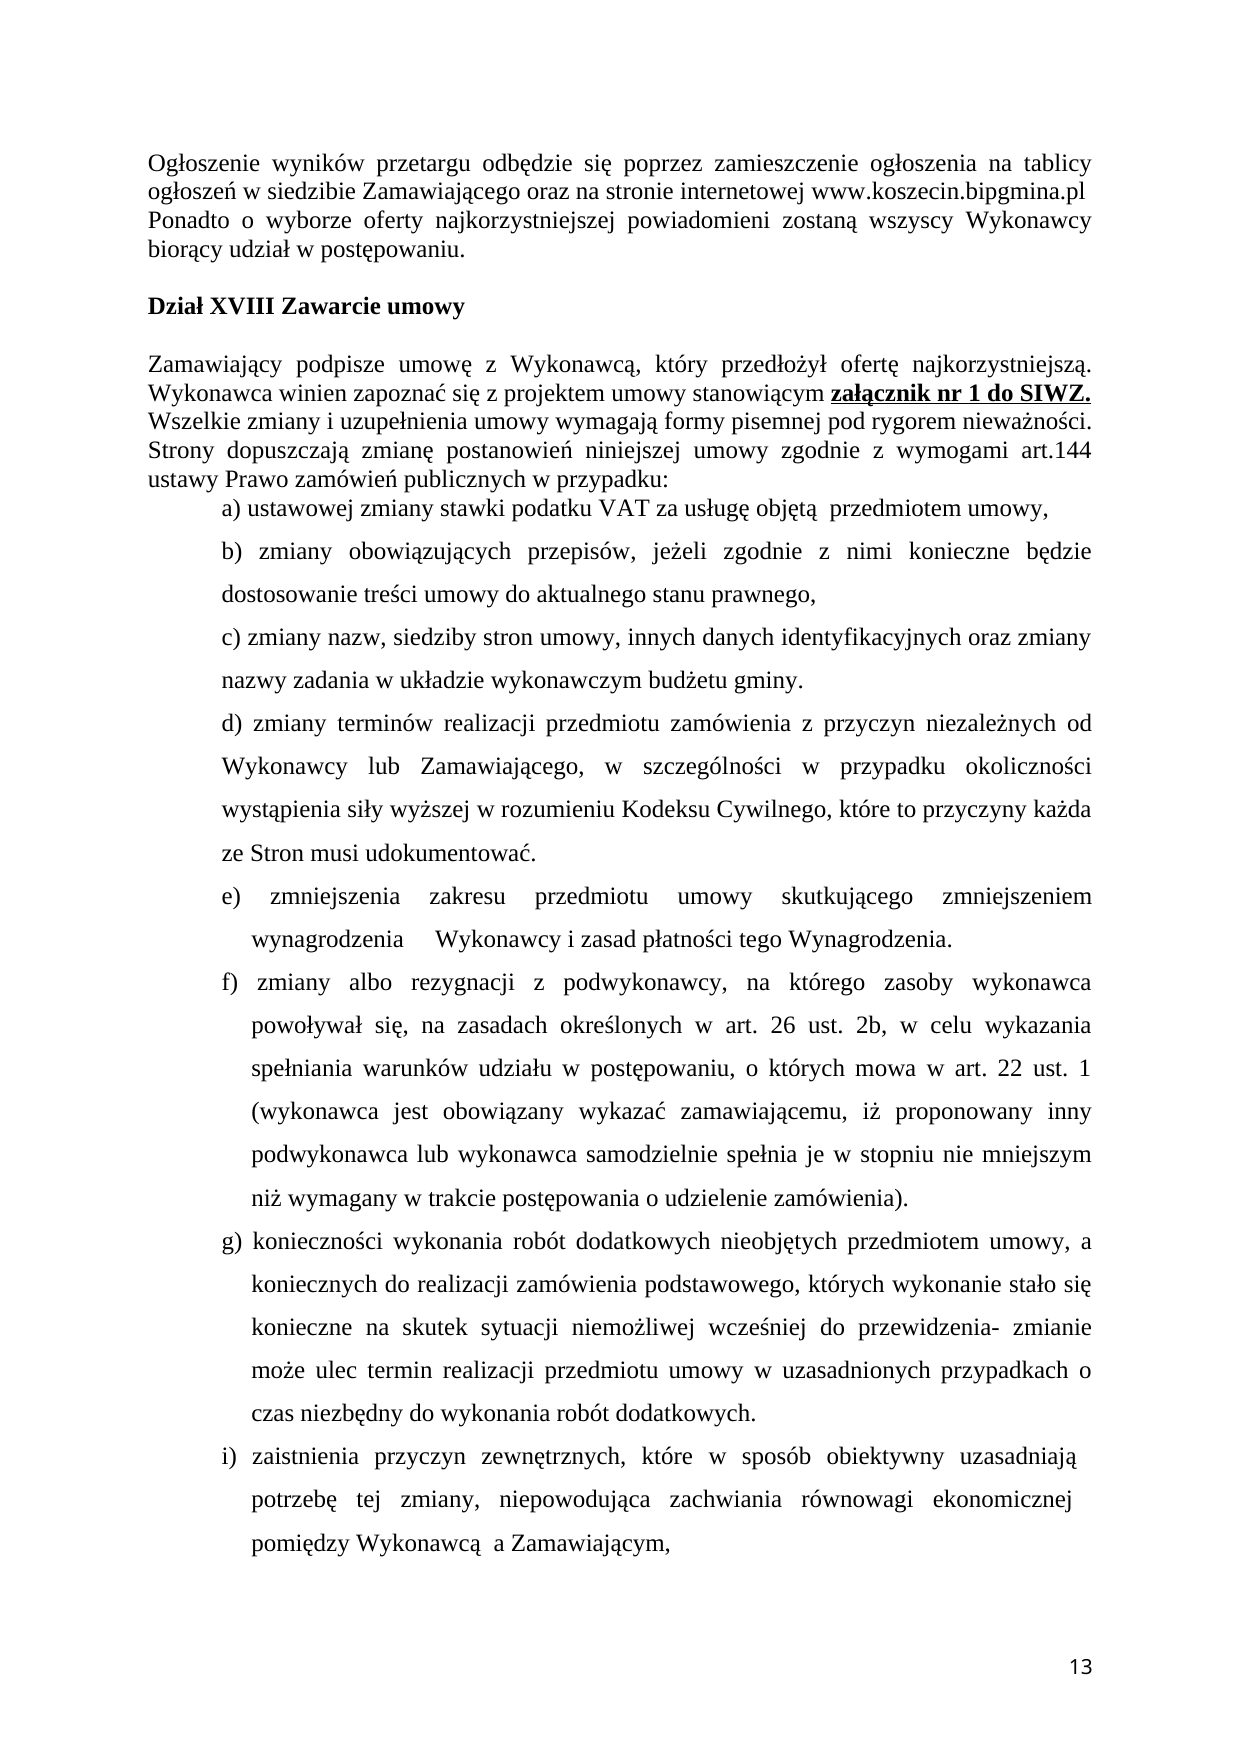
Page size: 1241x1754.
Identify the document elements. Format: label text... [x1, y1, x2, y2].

text Ogłoszenie wyników przetargu odbędzie się poprzez zamieszczenie ogłoszenia na tablicy ogłoszeń w siedzibie Zamawiającego oraz na stronie internetowej www.koszecin.bipgmina.pl [148, 148, 1093, 205]
text f) zmiany albo rezygnacji z podwykonawcy, na którego zasoby wykonawca powoływał się, na zasadach określonych w art. 26 ust. 2b, w celu wykazania spełniania warunków udziału w postępowaniu, o których mowa w art. 22 ust. 1 (wykonawca jest obowiązany wykazać zamawiającemu, iż proponowany inny podwykonawca lub wykonawca samodzielnie spełnia je w stopniu nie mniejszym niż wymagany w trakcie postępowania o udzielenie zamówienia). [221, 967, 1093, 1211]
text i) zaistnienia przyczyn zewnętrznych, które w sposób obiektywny uzasadniają potrzebę tej zmiany, niepowodująca zachwiania równowagi ekonomicznej pomiędzy Wykonawcą a Zamawiającym, [221, 1441, 1093, 1556]
text Ponadto o wyborze oferty najkorzystniejszej powiadomieni zostaną wszyscy Wykonawcy biorący udział w postępowaniu. [148, 205, 1093, 263]
text Wszelkie zmiany i uzupełnienia umowy wymagają formy pisemnej pod rygorem nieważności. Strony dopuszczają zmianę postanowień niniejszej umowy zgodnie z wymogami art.144 ustawy Prawo zamówień publicznych w przypadku: [148, 406, 1093, 493]
text Dział XVIII Zawarcie umowy [148, 291, 1093, 320]
text b) zmiany obowiązujących przepisów, jeżeli zgodnie z nimi konieczne będzie dostosowanie treści umowy do aktualnego stanu prawnego, [221, 536, 1093, 608]
text d) zmiany terminów realizacji przedmiotu zamówienia z przyczyn niezależnych od Wykonawcy lub Zamawiającego, w szczególności w przypadku okoliczności wystąpienia siły wyższej w rozumieniu Kodeksu Cywilnego, które to przyczyny każda ze Stron musi udokumentować. [221, 708, 1093, 866]
text g) konieczności wykonania robót dodatkowych nieobjętych przedmiotem umowy, a koniecznych do realizacji zamówienia podstawowego, których wykonanie stało się konieczne na skutek sytuacji niemożliwej wcześniej do przewidzenia- zmianie może ulec termin realizacji przedmiotu umowy w uzasadnionych przypadkach o czas niezbędny do wykonania robót dodatkowych. [221, 1226, 1093, 1427]
text e) zmniejszenia zakresu przedmiotu umowy skutkującego zmniejszeniem wynagrodzenia Wykonawcy i zasad płatności tego Wynagrodzenia. [221, 881, 1093, 953]
text c) zmiany nazw, siedziby stron umowy, innych danych identyfikacyjnych oraz zmiany nazwy zadania w układzie wykonawczym budżetu gminy. [221, 622, 1093, 694]
text a) ustawowej zmiany stawki podatku VAT za usługę objętą przedmiotem umowy, [148, 493, 1093, 521]
text Zamawiający podpisze umowę z Wykonawcą, który przedłożył ofertę najkorzystniejszą. Wykonawca winien zapoznać się z projektem umowy stanowiącym załącznik nr 1 do SIWZ. [148, 349, 1093, 406]
